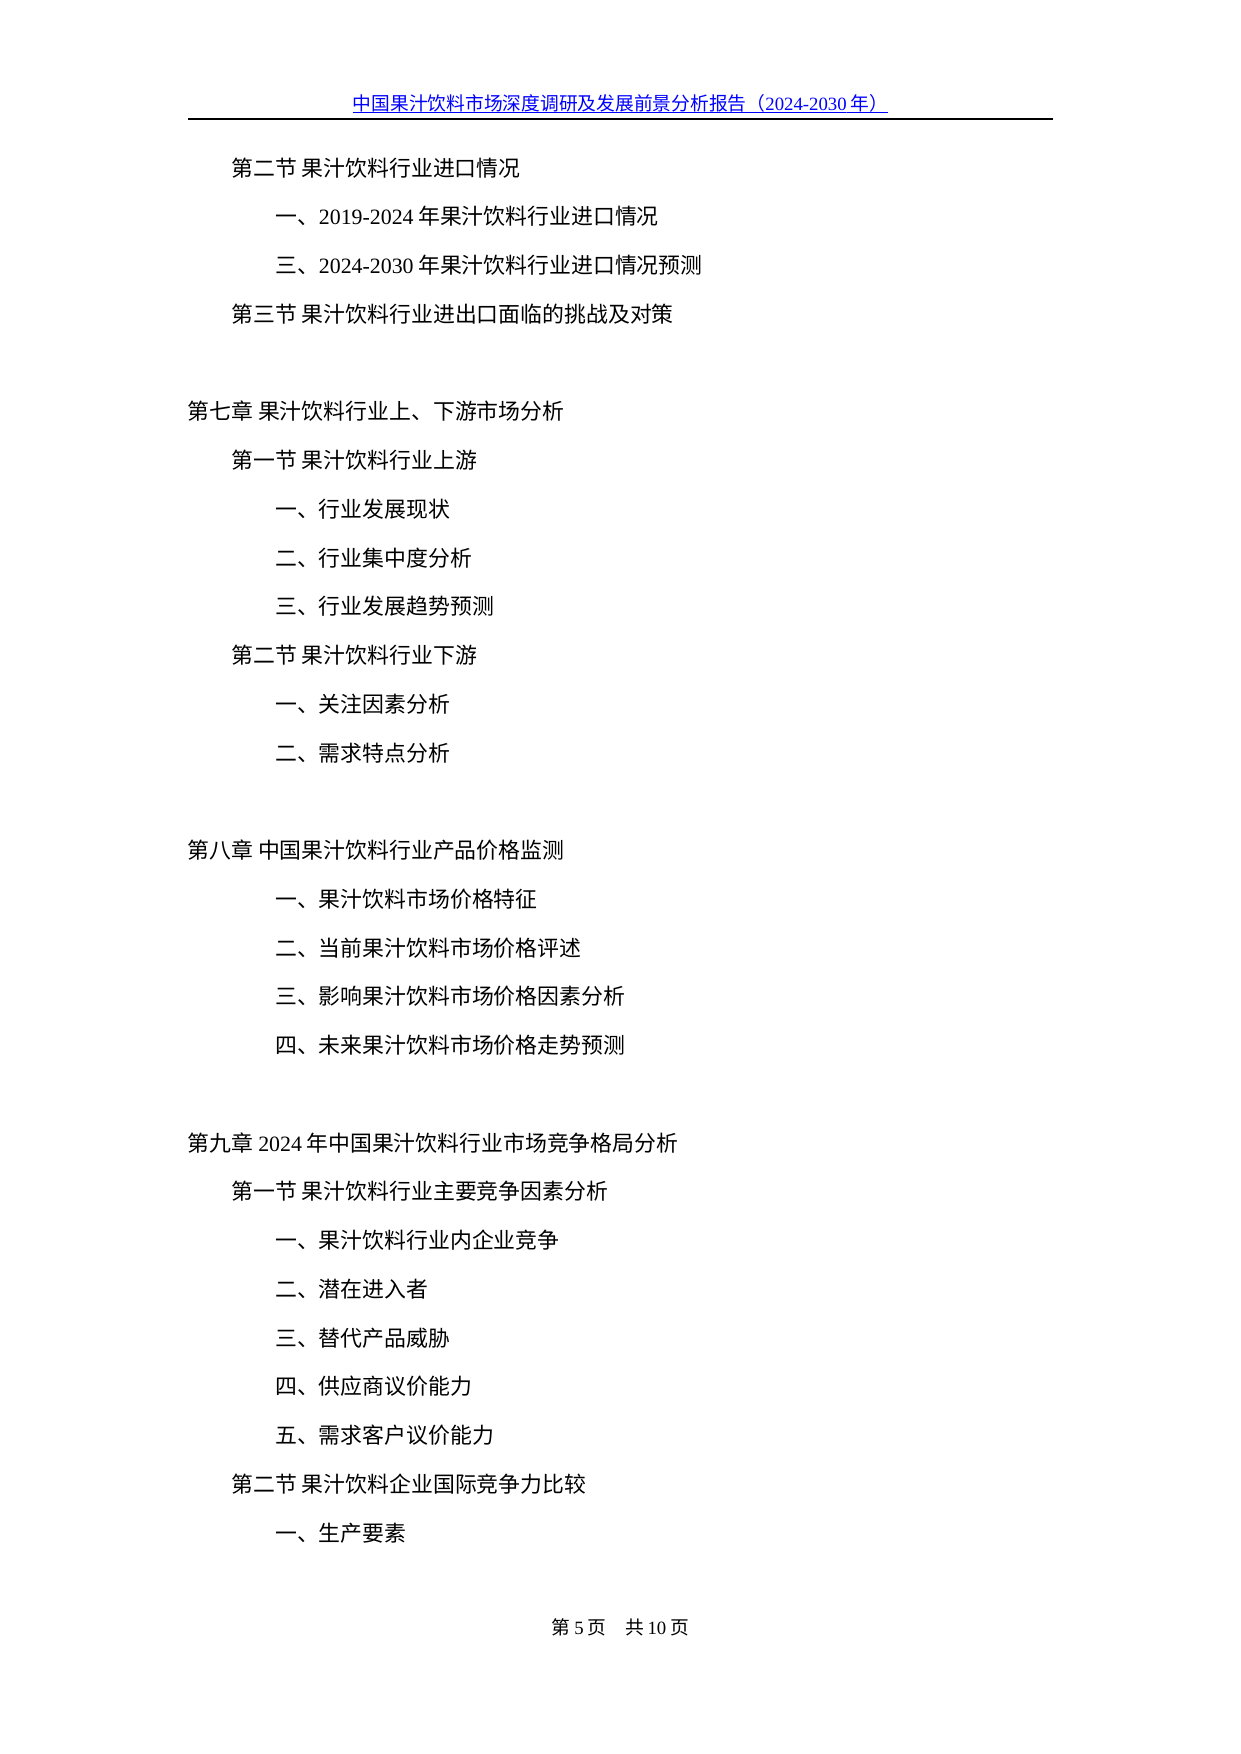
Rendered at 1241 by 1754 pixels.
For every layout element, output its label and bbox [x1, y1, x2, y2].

text [187, 150, 1053, 1548]
